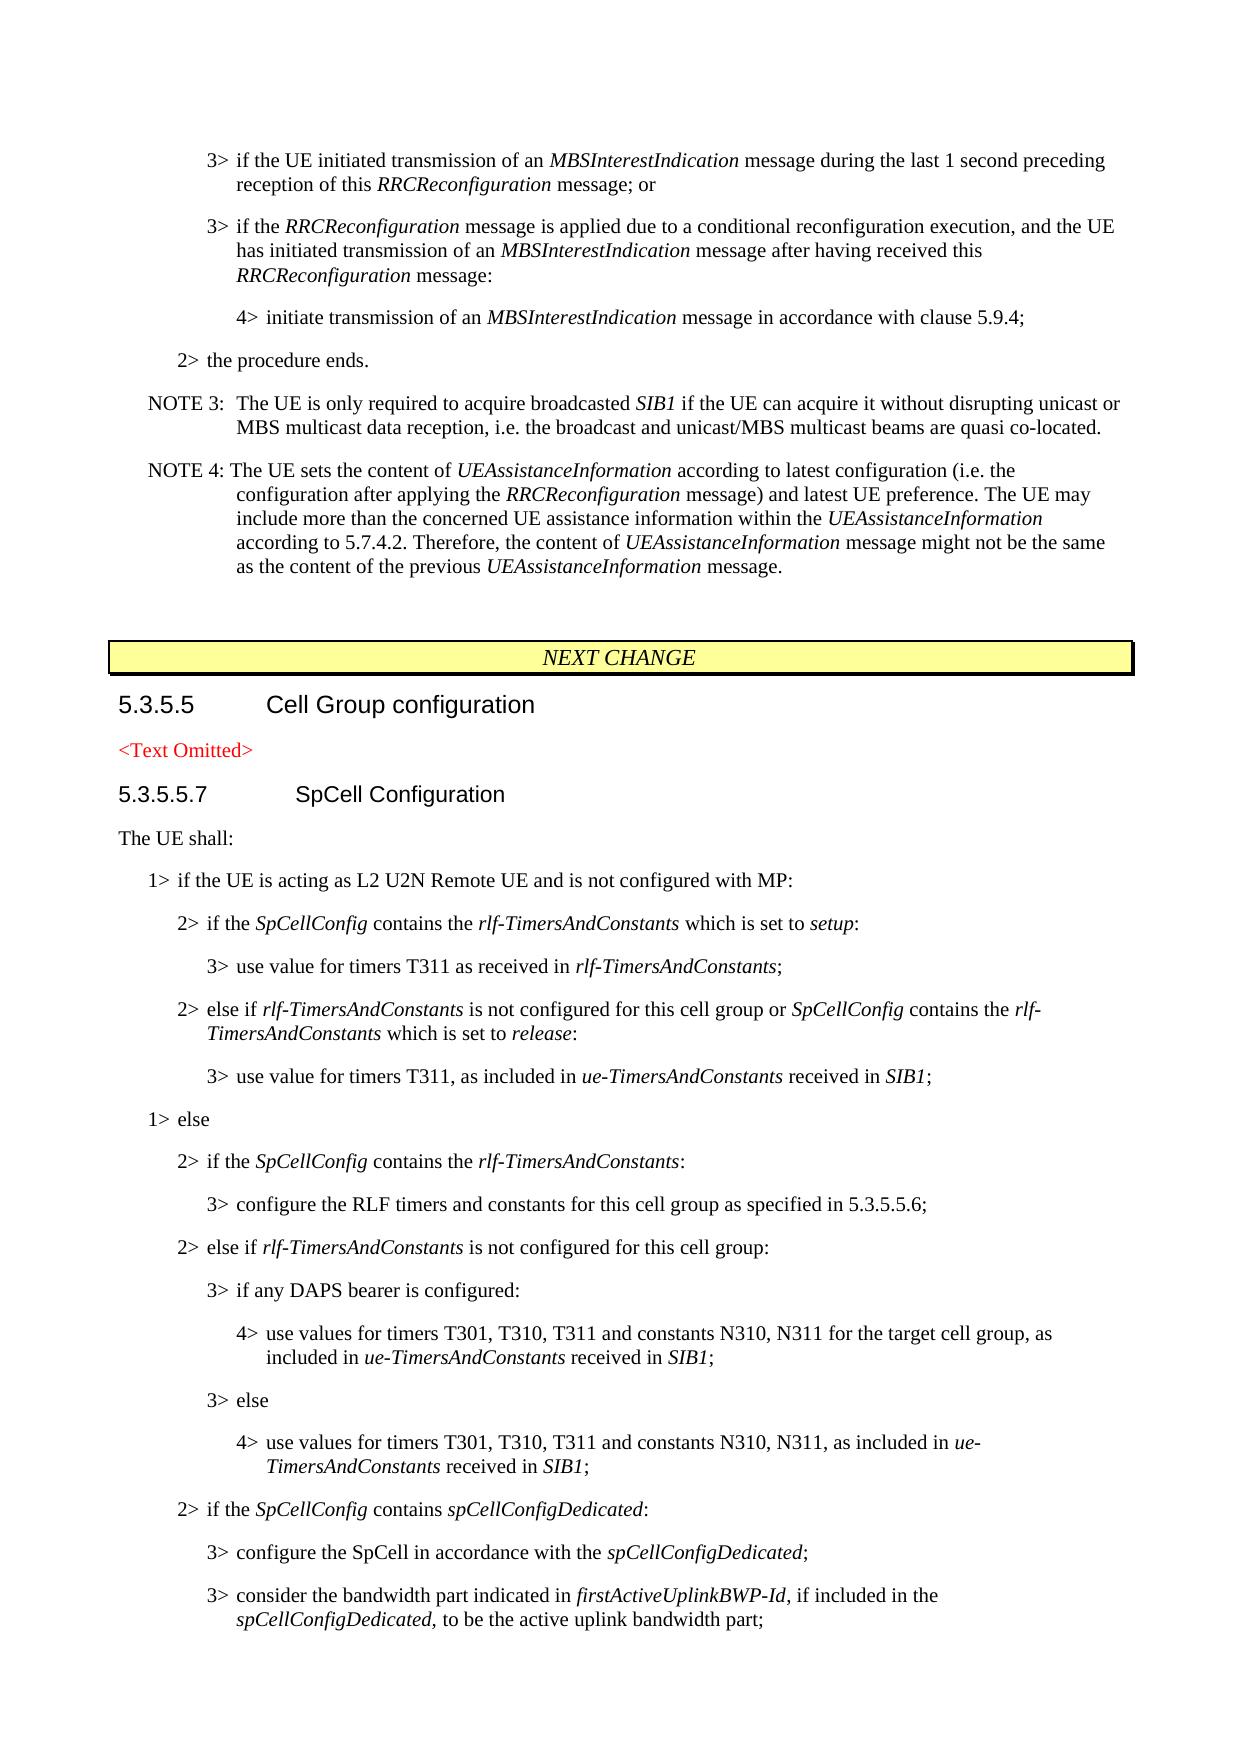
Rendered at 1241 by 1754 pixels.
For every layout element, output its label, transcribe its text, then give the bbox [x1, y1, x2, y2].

text 1> if the UE is acting as L2 U2N Remote UE and is not configured with MP: [148, 868, 1122, 892]
text 3> if the UE initiated transmission of an MBSInterestIndication message during the last 1 second preceding reception of this RRCReconfiguration message; or [207, 147, 1122, 196]
text 2> else if rlf-TimersAndConstants is not configured for this cell group: [177, 1235, 1122, 1259]
subtitle 5.3.5.5.7 SpCell Configuration [118, 781, 1122, 807]
text NOTE 3: The UE is only required to acquire broadcasted SIB1 if the UE can acquire it without disrupting unicast or MBS multicast data reception, i.e. the broadcast and unicast/MBS multicast beams are quasi co-located. [148, 391, 1122, 439]
subtitle 5.3.5.5 Cell Group configuration [118, 690, 1122, 719]
text NEXT CHANGE [110, 642, 1131, 672]
text <Text Omitted> [118, 738, 1122, 762]
text The UE shall: [118, 826, 1122, 850]
text 4> use values for timers T301, T310, T311 and constants N310, N311 for the target cell group, as included in ue-TimersAndConstants received in SIB1; [236, 1321, 1122, 1369]
text 3> use value for timers T311 as received in rlf-TimersAndConstants; [207, 954, 1122, 978]
text 2> if the SpCellConfig contains spCellConfigDedicated: [177, 1497, 1122, 1521]
text 4> initiate transmission of an MBSInterestIndication message in accordance with clause 5.9.4; [236, 305, 1122, 329]
text 3> if the RRCReconfiguration message is applied due to a conditional reconfiguration execution, and the UE has initiated transmission of an MBSInterestIndication message after having received this RRCReconfiguration message: [207, 214, 1122, 287]
text 3> configure the SpCell in accordance with the spCellConfigDedicated; [207, 1540, 1122, 1564]
text 3> else [207, 1387, 1122, 1412]
text 1> else [148, 1107, 1122, 1131]
text 2> else if rlf-TimersAndConstants is not configured for this cell group or SpCellConfig contains the rlf-TimersAndConstants which is set to release: [177, 997, 1122, 1045]
text 3> use value for timers T311, as included in ue-TimersAndConstants received in SIB1; [207, 1064, 1122, 1088]
text 3> configure the RLF timers and constants for this cell group as specified in 5.3.5.5.6; [207, 1192, 1122, 1216]
text 3> if any DAPS bearer is configured: [207, 1278, 1122, 1302]
text 4> use values for timers T301, T310, T311 and constants N310, N311, as included in ue-TimersAndConstants received in SIB1; [236, 1430, 1122, 1478]
text 2> the procedure ends. [177, 348, 1122, 372]
text 2> if the SpCellConfig contains the rlf-TimersAndConstants: [177, 1149, 1122, 1173]
text 3> consider the bandwidth part indicated in firstActiveUplinkBWP-Id, if included in the spCellConfigDedicated, to be the active uplink bandwidth part; [207, 1583, 1122, 1631]
text 2> if the SpCellConfig contains the rlf-TimersAndConstants which is set to setup: [177, 911, 1122, 935]
text NOTE 4: The UE sets the content of UEAssistanceInformation according to latest configuration (i.e. the configuration after applying the RRCReconfiguration message) and latest UE preference. The UE may include more than the concerned UE assistance information within the UEAssistanceInformation according to 5.7.4.2. Therefore, the content of UEAssistanceInformation message might not be the same as the content of the previous UEAssistanceInformation message. [148, 458, 1122, 578]
